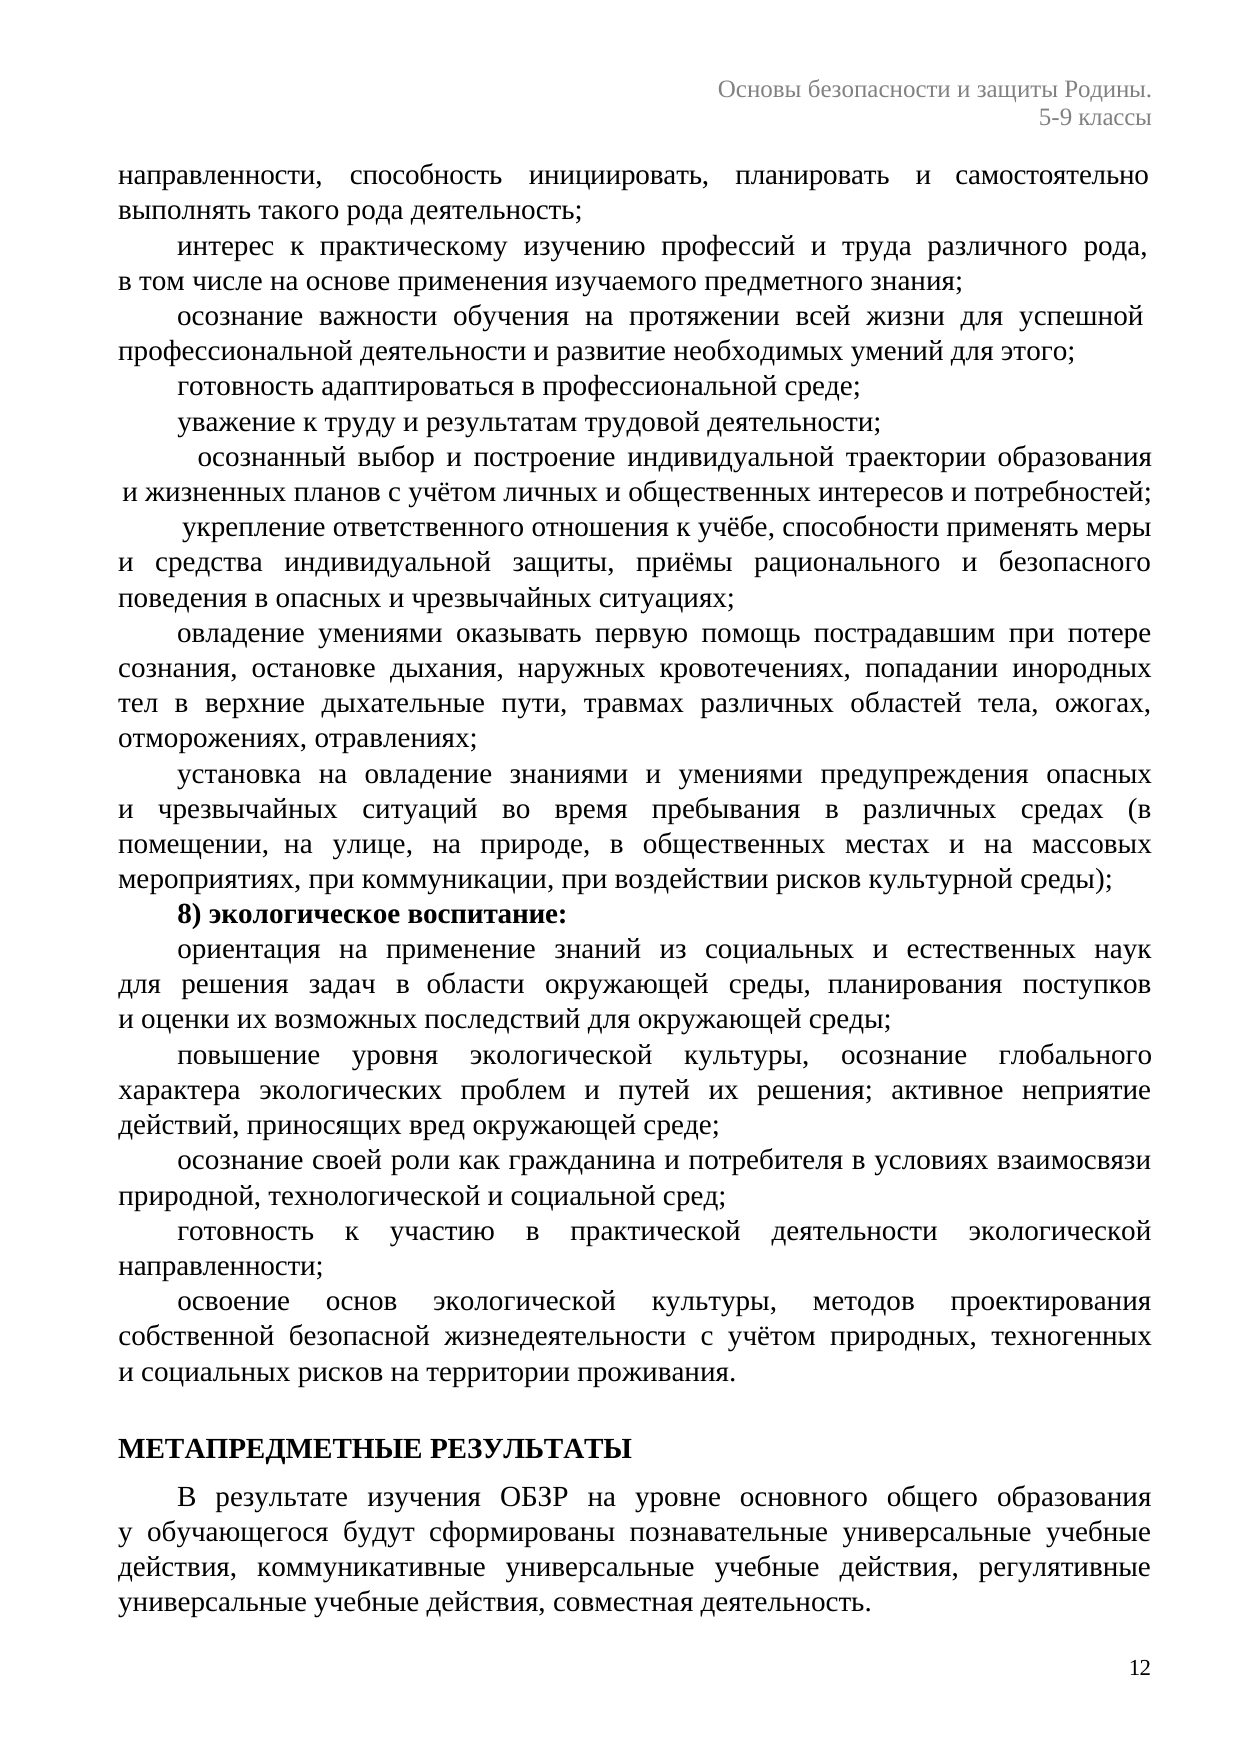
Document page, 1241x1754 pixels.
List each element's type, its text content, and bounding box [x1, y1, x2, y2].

text ориентация на применение знаний из социальных и естественных наук для решения задач в области окружающей среды, планирования поступков и оценки их возможных последствий для окружающей среды; [118, 931, 1152, 1035]
subtitle экологическое воспитание: [177, 897, 1163, 930]
text овладение умениями оказывать первую помощь пострадавшим при потере сознания, остановке дыхания, наружных кровотечениях, попадании инородных тел в верхние дыхательные пути, травмах различных областей тела, ожогах, отморожениях, отравлениях; [118, 615, 1152, 754]
text установка на овладение знаниями и умениями предупреждения опасных и чрезвычайных ситуаций во время пребывания в различных средах (в помещении, на улице, на природе, в общественных местах и на массовых мероприятиях, при коммуникации, при воздействии рисков культурной среды); [118, 756, 1152, 895]
text осознание своей роли как гражданина и потребителя в условиях взаимосвязи природной, технологической и социальной сред; [118, 1142, 1152, 1211]
text готовность к участию в практической деятельности экологической направленности; [118, 1213, 1152, 1282]
text В результате изучения ОБЗР на уровне основного общего образования у обучающегося будут сформированы познавательные универсальные учебные действия, коммуникативные универсальные учебные действия, регулятивные универсальные учебные действия, совместная деятельность. [118, 1479, 1152, 1618]
text повышение уровня экологической культуры, осознание глобального характера экологических проблем и путей их решения; активное неприятие действий, приносящих вред окружающей среде; [118, 1037, 1152, 1141]
text направленности, способность инициировать, планировать и самостоятельно выполнять такого рода деятельность; [118, 157, 1152, 226]
text интерес к практическому изучению профессий и труда различного рода, в том числе на основе применения изучаемого предметного знания; [118, 228, 1152, 296]
text готовность адаптироваться в профессиональной среде; уважение к труду и результатам трудовой деятельности; [177, 368, 905, 437]
text и средства индивидуальной защиты, приёмы рационального и безопасного поведения в опасных и чрезвычайных ситуациях; [118, 544, 1152, 613]
text освоение основ экологической культуры, методов проектирования собственной безопасной жизнедеятельности с учётом природных, техногенных и социальных рисков на территории проживания. [118, 1283, 1152, 1387]
subtitle МЕТАПРЕДМЕТНЫЕ РЕЗУЛЬТАТЫ [118, 1431, 1163, 1464]
text осознание важности обучения на протяжении всей жизни для успешной профессиональной деятельности и развитие необходимых умений для этого; [118, 298, 1152, 367]
text осознанный выбор и построение индивидуальной траектории образования и жизненных планов с учётом личных и общественных интересов и потребностей; укрепление ответственного отношения к учёбе, способности применять меры [118, 439, 1152, 543]
